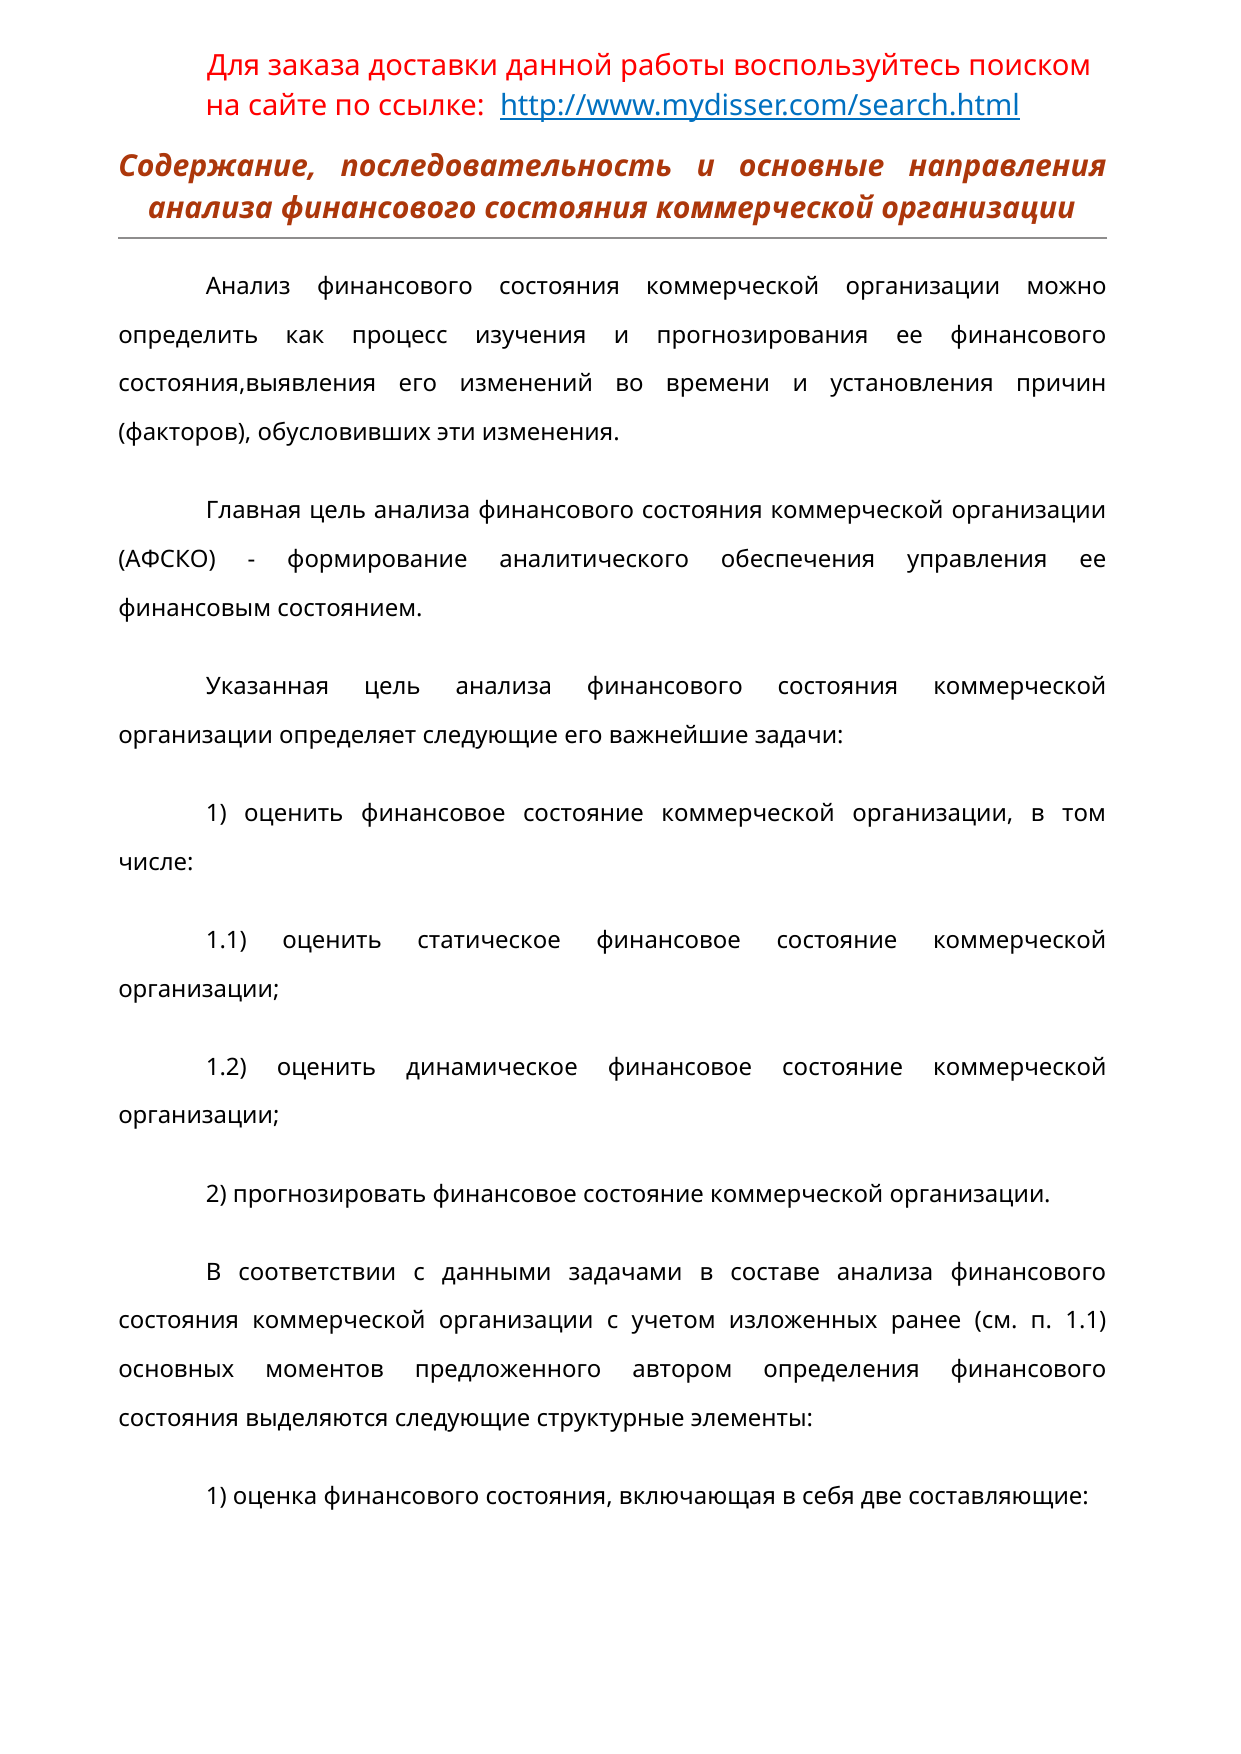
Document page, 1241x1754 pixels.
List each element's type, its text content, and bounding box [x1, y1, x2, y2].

text 1) оценить финансовое состояние коммерческой организации, в том числе: [118, 796, 1107, 877]
text Анализ финансового состояния коммерческой организации можно определить как процесс изучения и прогнозирования ее финансового состояния,выявления его изменений во времени и установления причин (факторов), обусловивших эти изменения. [118, 268, 1107, 448]
subtitle Содержание, последовательность и основные направления анализа финансового состояния коммерческой организации [118, 144, 1107, 237]
text Указанная цель анализа финансового состояния коммерческой организации определяет следующие его важнейшие задачи: [118, 669, 1107, 750]
text 1) оценка финансового состояния, включающая в себя две составляющие: [118, 1479, 1107, 1512]
text 2) прогнозировать финансовое состояние коммерческой организации. [118, 1176, 1107, 1209]
text 1.2) оценить динамическое финансовое состояние коммерческой организации; [118, 1049, 1107, 1131]
text В соответствии с данными задачами в составе анализа финансового состояния коммерческой организации с учетом изложенных ранее (см. п. 1.1) основных моментов предложенного автором определения финансового состояния выделяются следующие структурные элементы: [118, 1254, 1107, 1433]
text Главная цель анализа финансового состояния коммерческой организации (АФСКО) - формирование аналитического обеспечения управления ее финансовым состоянием. [118, 493, 1107, 623]
text 1.1) оценить статическое финансовое состояние коммерческой организации; [118, 923, 1107, 1004]
